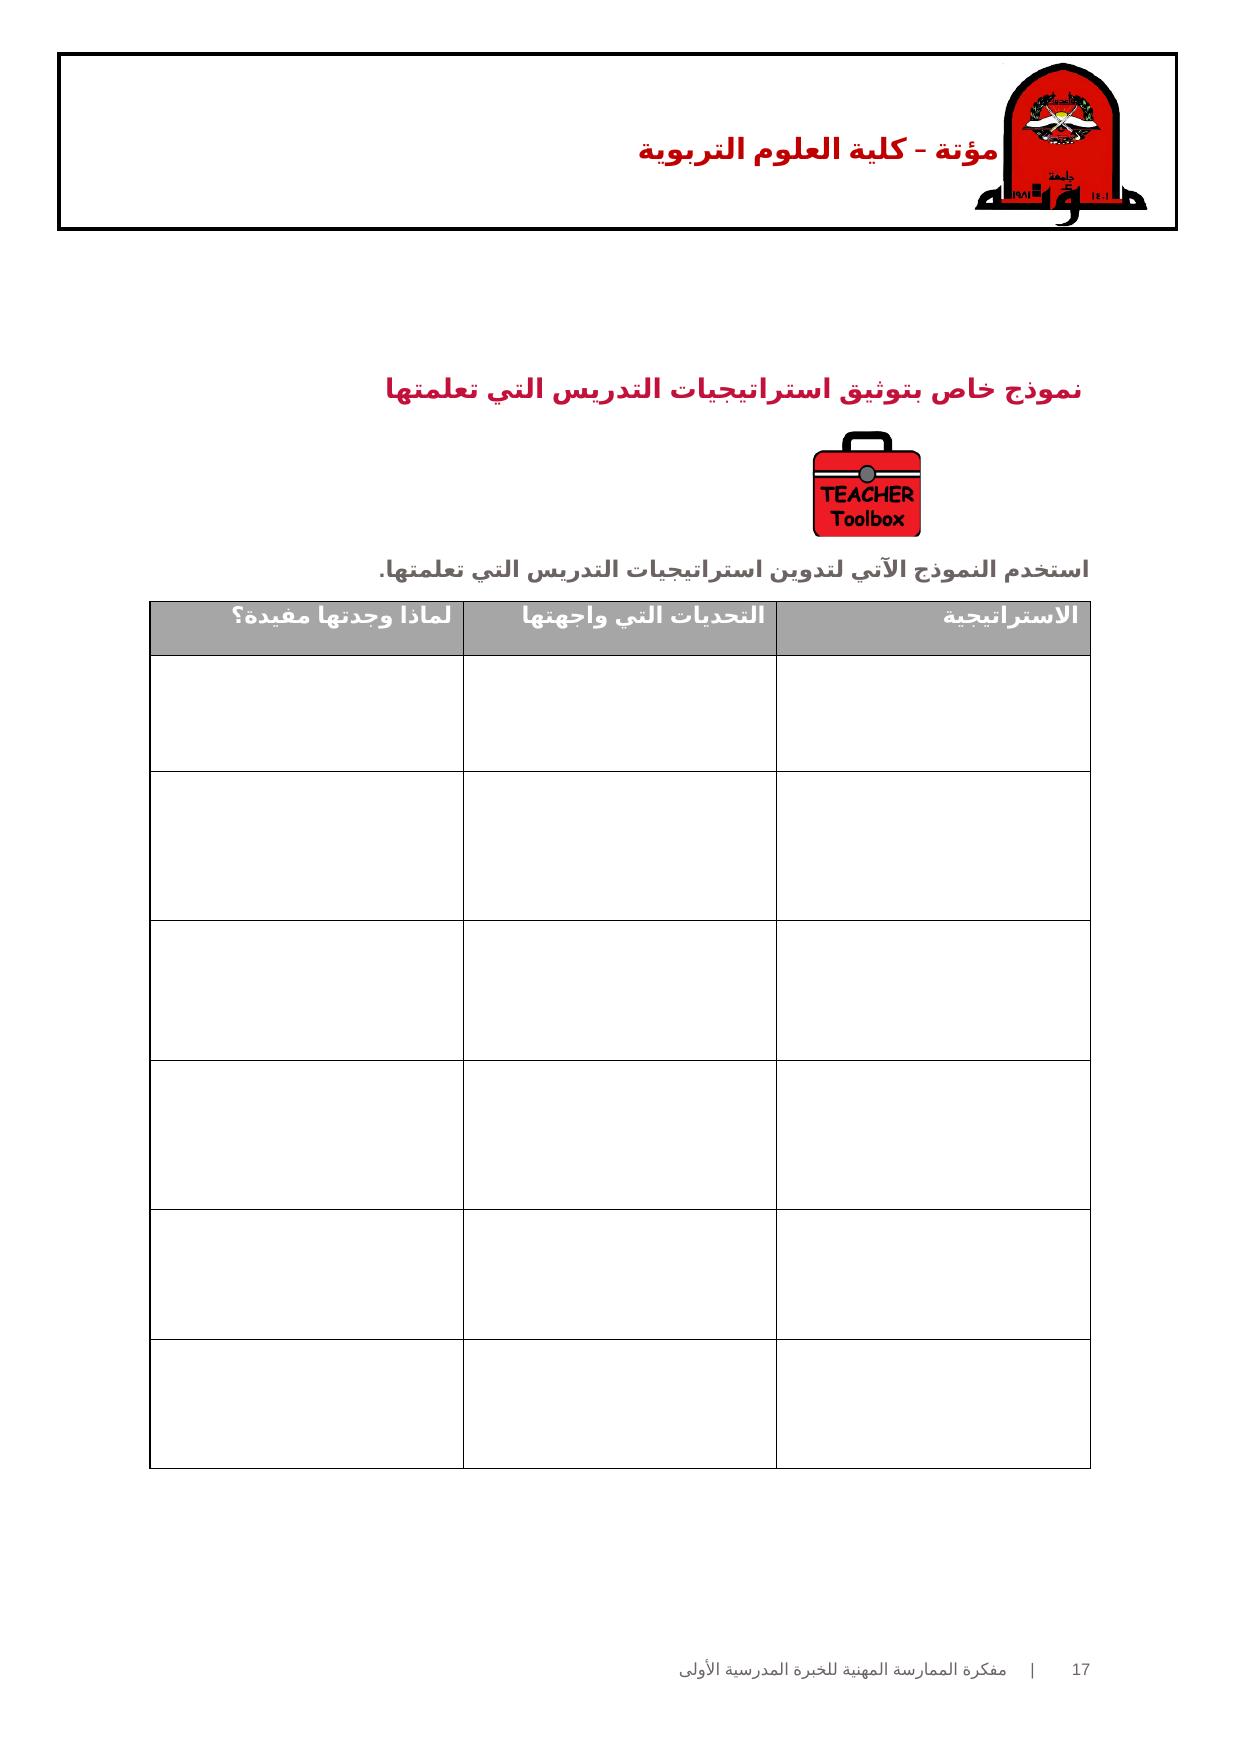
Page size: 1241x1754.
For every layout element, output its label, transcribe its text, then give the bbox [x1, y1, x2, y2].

table_cell [151, 772, 463, 920]
table_cell [777, 772, 1090, 920]
text استخدم النموذج الآتي لتدوين استراتيجيات التدريس التي تعلمتها. [150, 556, 1090, 582]
table_cell [151, 1340, 463, 1468]
table_cell [464, 1210, 776, 1338]
table_cell [777, 921, 1090, 1060]
table_cell [151, 1210, 463, 1338]
table_header لماذا وجدتها مفيدة؟ [151, 602, 463, 655]
table_cell [777, 1340, 1090, 1468]
table_cell [464, 772, 776, 920]
picture [973, 61, 1149, 231]
table_cell [151, 1061, 463, 1209]
subtitle نموذج خاص بتوثيق استراتيجيات التدريس التي تعلمتها [150, 373, 1083, 404]
table_cell [777, 656, 1090, 771]
picture [811, 430, 921, 537]
table_cell [464, 921, 776, 1060]
table_cell [151, 921, 463, 1060]
table_cell [464, 1340, 776, 1468]
table_cell [777, 1061, 1090, 1209]
table_cell [777, 1210, 1090, 1338]
table_cell [151, 656, 463, 771]
table_cell [464, 656, 776, 771]
table_header التحديات التي واجهتها [464, 602, 776, 655]
table_header الاستراتيجية [777, 602, 1090, 655]
table_cell [464, 1061, 776, 1209]
